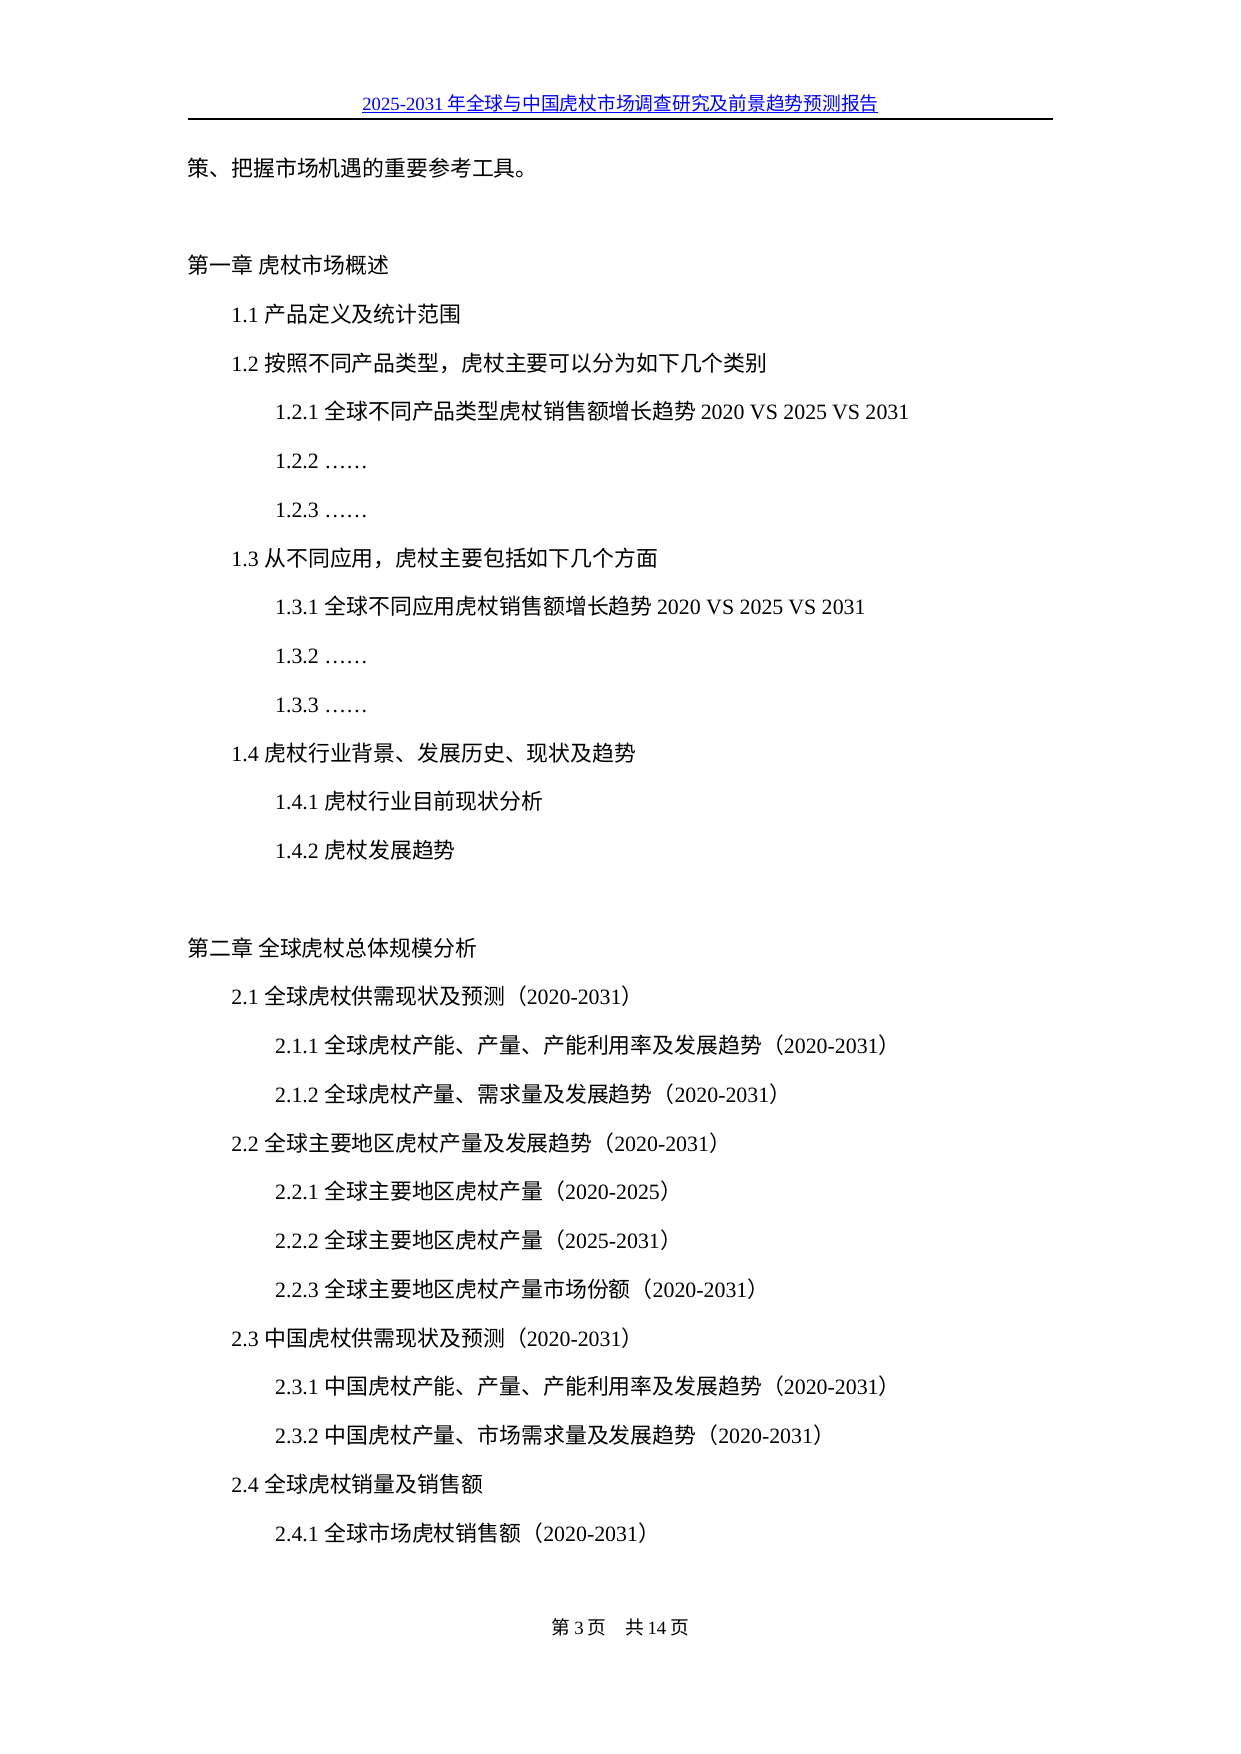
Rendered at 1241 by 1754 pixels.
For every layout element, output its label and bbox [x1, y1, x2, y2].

text [187, 150, 1053, 1548]
